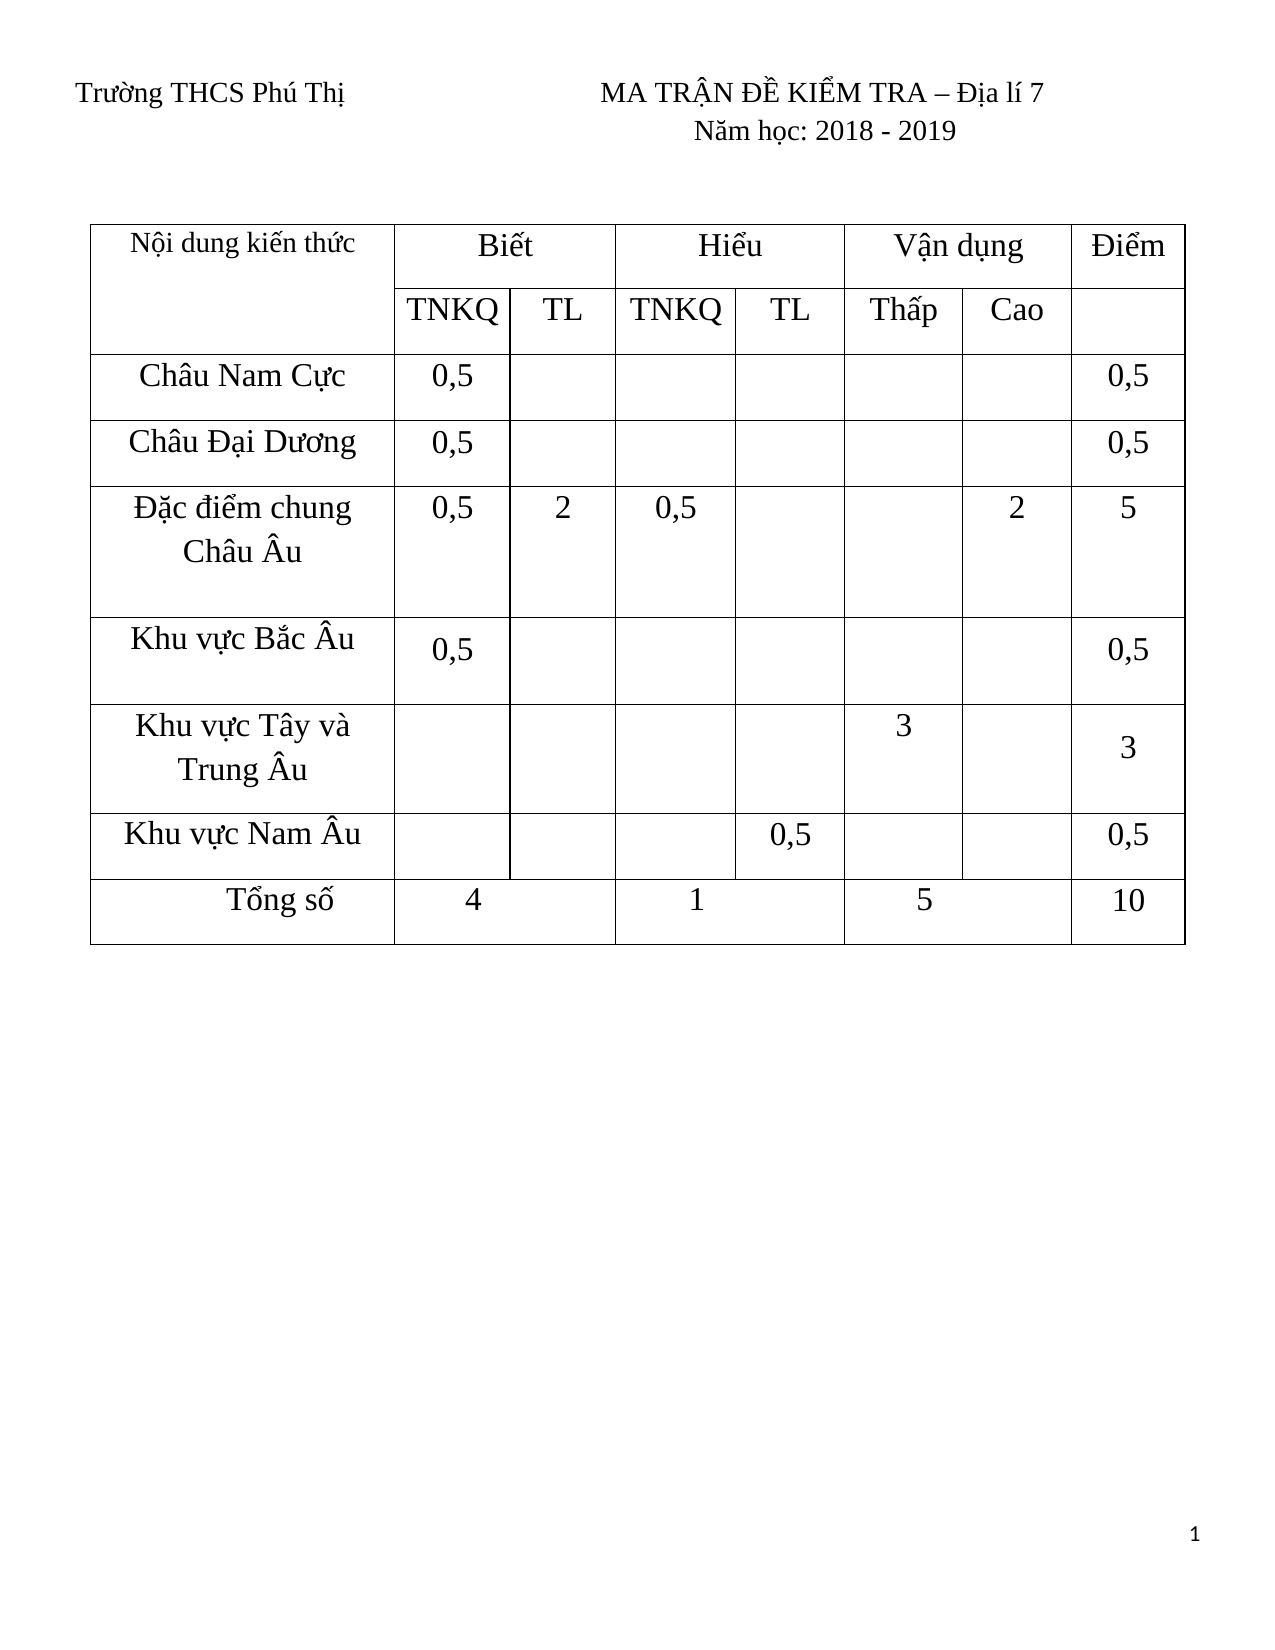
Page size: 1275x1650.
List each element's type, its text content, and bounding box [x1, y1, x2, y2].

table_cell 0,5 [1072, 421, 1184, 486]
table_cell 2 [963, 487, 1071, 617]
table_cell 4 [395, 880, 510, 944]
table_cell [963, 618, 1071, 704]
table_cell [616, 705, 735, 812]
text Năm học: 2018 - 2019 [375, 113, 1200, 147]
table_cell [511, 421, 615, 486]
table_cell Châu Đại Dương [91, 421, 394, 486]
table_cell 0,5 [616, 487, 735, 617]
table_cell [510, 880, 615, 944]
table_cell Tổng số [91, 880, 394, 944]
table_cell [963, 880, 1071, 944]
table_cell 3 [1072, 705, 1184, 812]
table_cell 10 [1072, 880, 1184, 944]
table_cell [616, 421, 735, 486]
table_cell Khu vực Tây và Trung Âu [91, 705, 394, 812]
table_cell [845, 814, 962, 878]
table_cell TNKQ [616, 289, 735, 354]
table_cell [511, 355, 615, 420]
table_cell [845, 618, 962, 704]
table_cell [736, 618, 844, 704]
table_cell [511, 705, 615, 812]
table_cell Thấp [845, 289, 962, 354]
table_cell TL [736, 289, 844, 354]
table_header Hiểu [616, 225, 844, 288]
table_cell [395, 705, 509, 812]
table_cell 1 [616, 880, 736, 944]
table_cell 0,5 [1072, 814, 1184, 878]
table_cell [963, 355, 1071, 420]
table_header Biết [395, 225, 615, 288]
table_cell [736, 355, 844, 420]
table_cell 0,5 [1072, 618, 1184, 704]
table_cell TL [511, 289, 615, 354]
table_cell [963, 705, 1071, 812]
table_cell 0,5 [395, 487, 509, 617]
table_cell Cao [963, 289, 1071, 354]
table_cell 3 [845, 705, 962, 812]
table_cell 0,5 [395, 618, 509, 704]
table_cell [736, 487, 844, 617]
table_cell [845, 487, 962, 617]
table_header Điểm [1072, 225, 1184, 288]
table_cell [616, 618, 735, 704]
text Trường THCS Phú Thị MA TRẬN ĐỀ KIỂM TRA – Địa lí 7 [75, 75, 1200, 108]
table_cell [616, 814, 735, 878]
table_cell Khu vực Nam Âu [91, 814, 394, 878]
table_cell [963, 421, 1071, 486]
table_cell Đặc điểm chung Châu Âu [91, 487, 394, 617]
table_cell [511, 618, 615, 704]
table_cell [845, 355, 962, 420]
table_cell 0,5 [736, 814, 844, 878]
table_header Vận dụng [845, 225, 1071, 288]
table_header Nội dung kiến thức [91, 225, 394, 354]
table_cell [511, 814, 615, 878]
table_cell [736, 705, 844, 812]
table_cell [616, 355, 735, 420]
table_cell TNKQ [395, 289, 509, 354]
table_cell Khu vực Bắc Âu [91, 618, 394, 704]
table_cell 5 [845, 880, 962, 944]
table_cell 0,5 [395, 355, 509, 420]
table_cell [845, 421, 962, 486]
table_cell 5 [1072, 487, 1184, 617]
table_cell [736, 880, 844, 944]
table_cell 2 [511, 487, 615, 617]
table_cell Châu Nam Cực [91, 355, 394, 420]
table_cell [736, 421, 844, 486]
table_cell 0,5 [1072, 355, 1184, 420]
table_cell [963, 814, 1071, 878]
table_cell [395, 814, 509, 878]
table_cell [1072, 289, 1184, 354]
table_cell 0,5 [395, 421, 509, 486]
